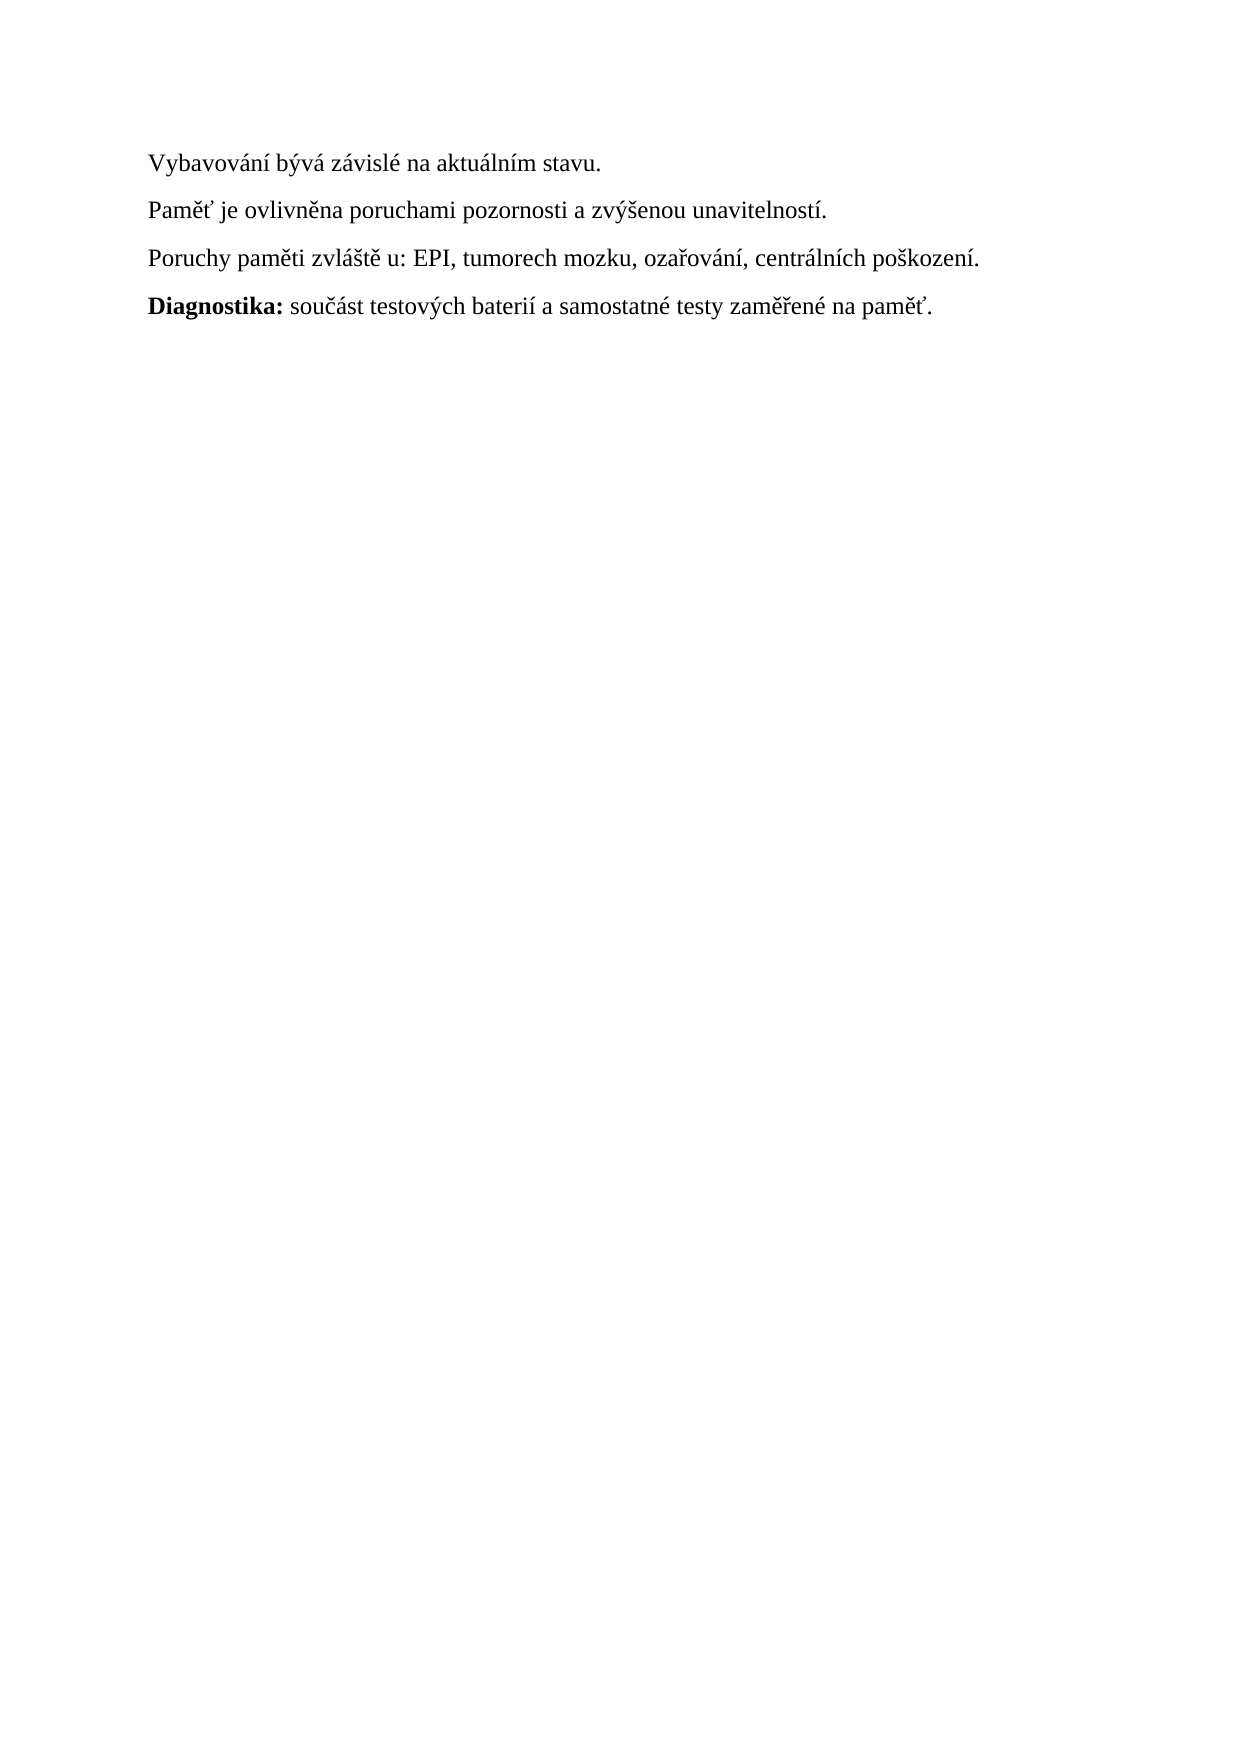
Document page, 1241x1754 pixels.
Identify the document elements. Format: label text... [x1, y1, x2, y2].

text Vybavování bývá závislé na aktuálním stavu. [148, 148, 1093, 176]
text Diagnostika: součást testových baterií a samostatné testy zaměřené na paměť. [148, 291, 1093, 319]
text Poruchy paměti zvláště u: EPI, tumorech mozku, ozařování, centrálních poškození. [148, 243, 1093, 272]
text Paměť je ovlivněna poruchami pozornosti a zvýšenou unavitelností. [148, 195, 1093, 224]
